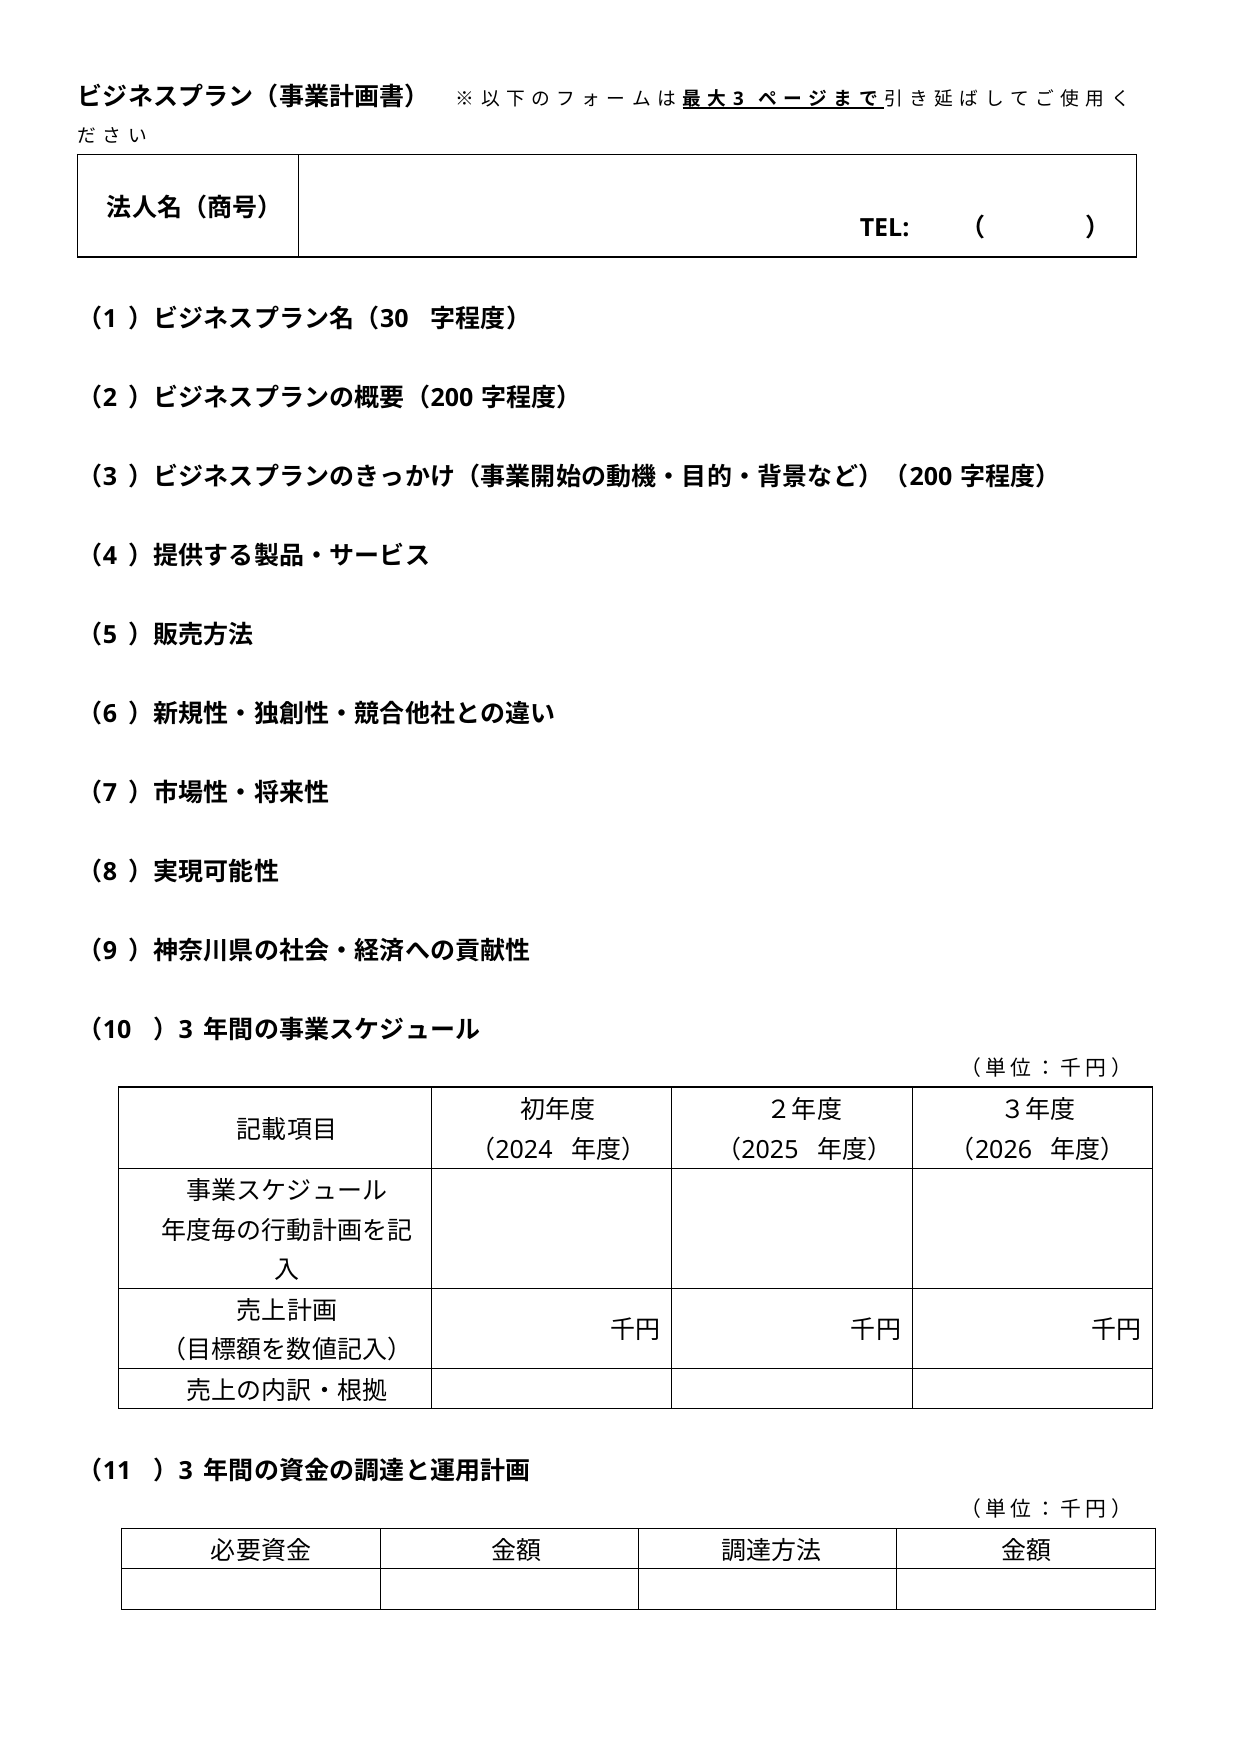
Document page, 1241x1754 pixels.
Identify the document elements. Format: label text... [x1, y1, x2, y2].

table_cell 千円 [672, 1289, 912, 1368]
text （11）3年間の資金の調達と運用計画 [77, 1449, 1136, 1488]
table_cell 千円 [432, 1289, 671, 1368]
table_header 初年度 （2024年度） [432, 1088, 671, 1168]
text （単位：千円） [77, 1047, 1136, 1086]
text （10）3年間の事業スケジュール [77, 1007, 1136, 1047]
table_cell [672, 1169, 912, 1288]
table_header 法人名（商号） [78, 155, 298, 256]
table_cell 千円 [913, 1289, 1152, 1368]
table_cell 事業スケジュール 年度毎の行動計画を記入 [119, 1169, 431, 1288]
text （3）ビジネスプランのきっかけ（事業開始の動機・目的・背景など）（200字程度） [77, 455, 1136, 494]
table_header TEL: （ ） [299, 155, 1136, 256]
table_header 必要資金 [122, 1529, 380, 1568]
table_header ３年度 （2026年度） [913, 1088, 1152, 1168]
table_cell [432, 1369, 671, 1408]
table_cell [639, 1569, 896, 1609]
text （7）市場性・将来性 [77, 771, 1136, 810]
text （8）実現可能性 [77, 849, 1136, 889]
table_cell 売上の内訳・根拠 [119, 1369, 431, 1408]
text （5）販売方法 [77, 613, 1136, 652]
table_cell [432, 1169, 671, 1288]
text （単位：千円） [77, 1488, 1136, 1528]
table_cell [913, 1369, 1152, 1408]
text ビジネスプラン（事業計画書） ※以下のフォームは最大3ページまで引き延ばしてご使用ください [77, 75, 1136, 154]
table_cell [122, 1569, 380, 1609]
text （4）提供する製品・サービス [77, 534, 1136, 573]
text （2）ビジネスプランの概要（200字程度） [77, 376, 1136, 415]
table_header 金額 [897, 1529, 1155, 1568]
table_header 記載項目 [119, 1088, 431, 1168]
table_cell [913, 1169, 1152, 1288]
text （9）神奈川県の社会・経済への貢献性 [77, 928, 1136, 968]
table_header ２年度 （2025年度） [672, 1088, 912, 1168]
table_header 金額 [381, 1529, 638, 1568]
table_cell 売上計画 （目標額を数値記入） [119, 1289, 431, 1368]
table_cell [897, 1569, 1155, 1609]
table_cell [672, 1369, 912, 1408]
table_header 調達方法 [639, 1529, 896, 1568]
table_cell [381, 1569, 638, 1609]
text （6）新規性・独創性・競合他社との違い [77, 692, 1136, 731]
text （1）ビジネスプラン名（30字程度） [77, 297, 1136, 336]
